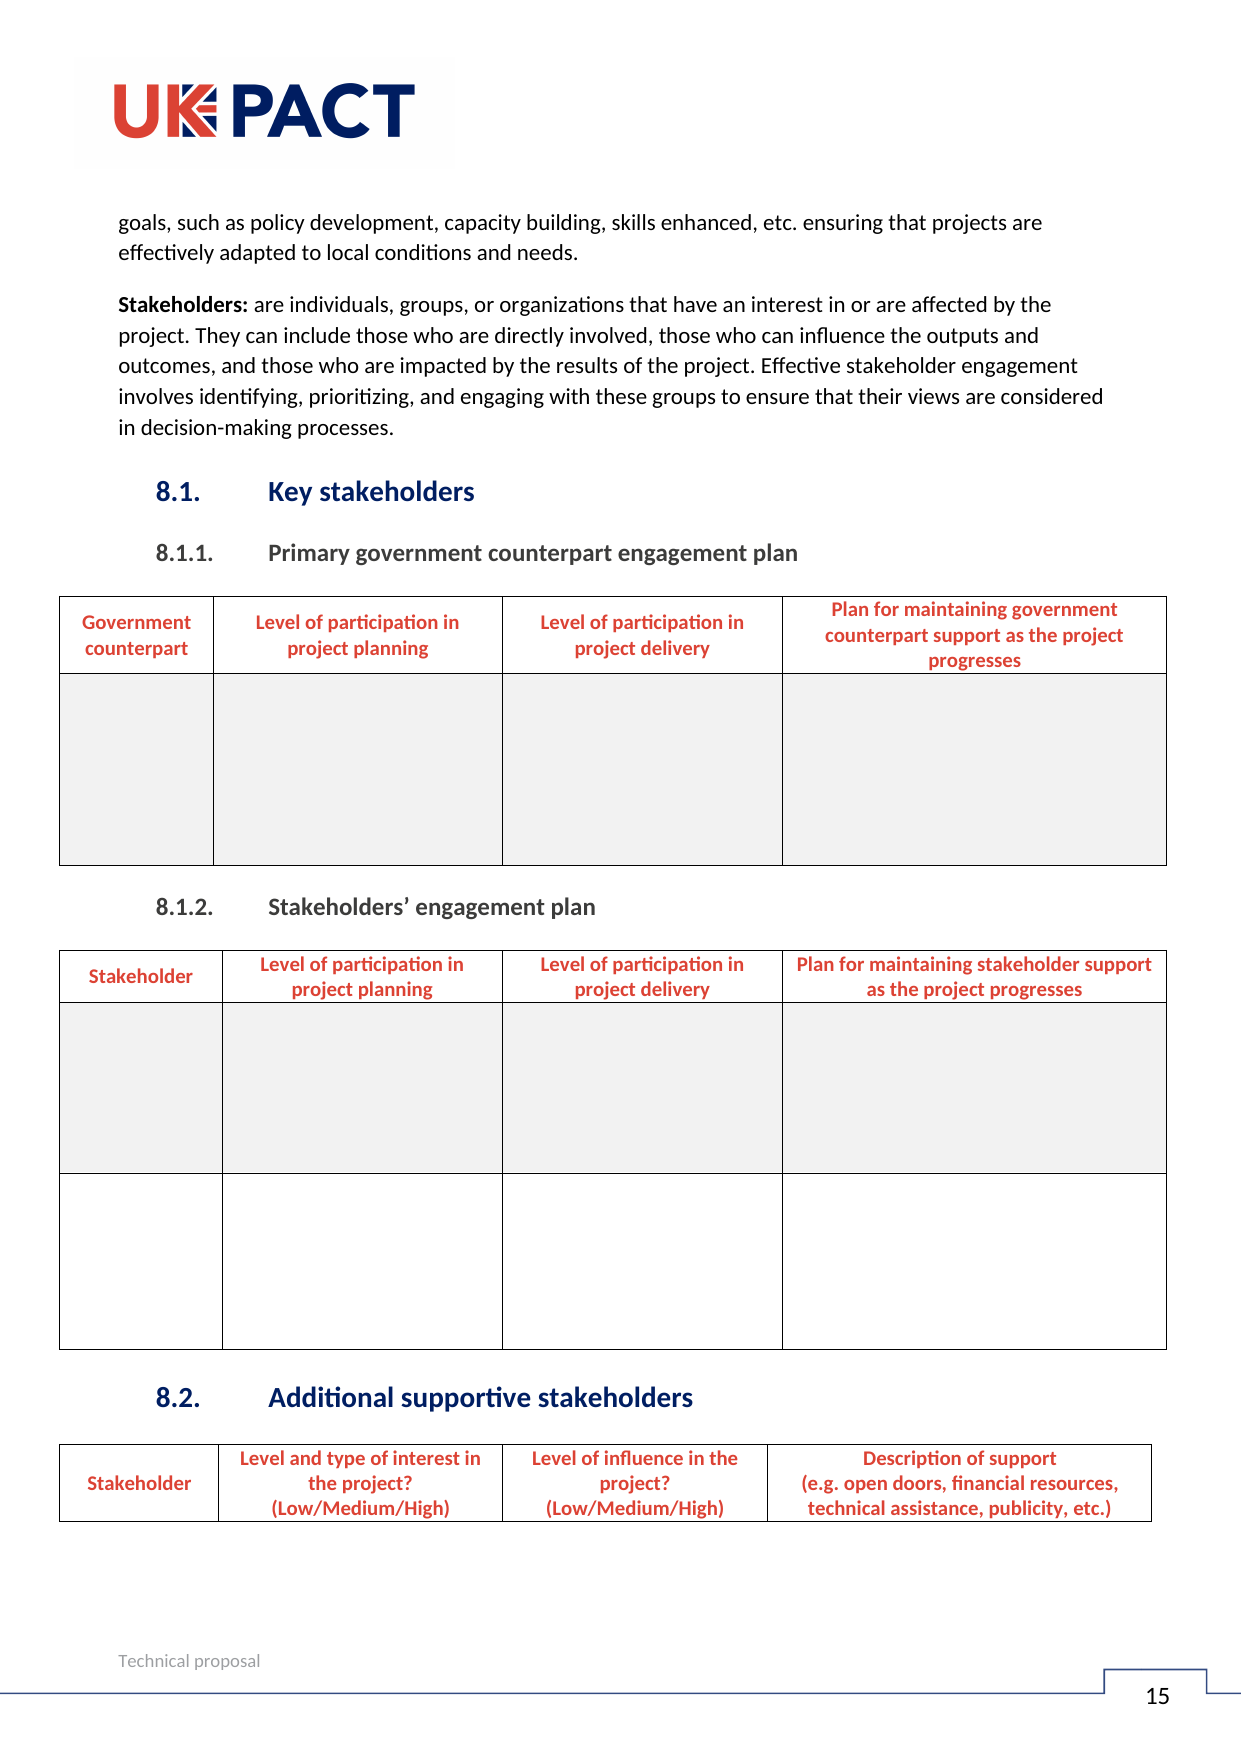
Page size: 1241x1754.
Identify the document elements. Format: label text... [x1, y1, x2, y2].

list Primary government counterpart engagement plan [156, 537, 1122, 567]
table_cell [503, 1003, 782, 1172]
table_header Stakeholder [60, 1445, 218, 1521]
table_header Plan for maintaining stakeholder support as the project progresses [783, 951, 1166, 1002]
table_header Level of participation in project delivery [503, 951, 782, 1002]
table_header Stakeholder [60, 951, 222, 1002]
table_header Plan for maintaining government counterpart support as the project progresses [783, 597, 1166, 673]
text Stakeholders: are individuals, groups, or organizations that have an interest in or are affected by the project. They can include those who are directly involved, those who can influence the outputs and outcomes, and those who are impacted by the results of the project. Effective stakeholder engagement involves identifying, prioritizing, and engaging with these groups to ensure that their views are considered in decision-making processes. [118, 290, 1122, 441]
table_cell [783, 674, 1166, 865]
table_cell [60, 674, 213, 865]
table_header Government counterpart [60, 597, 213, 673]
table_cell [783, 1174, 1166, 1349]
table_cell [223, 1003, 502, 1172]
table_cell [223, 1174, 502, 1349]
table_cell [214, 674, 502, 865]
picture [74, 57, 455, 169]
list Stakeholders’ engagement plan [156, 891, 1122, 922]
table_cell [503, 674, 782, 865]
list Key stakeholders [156, 473, 1122, 508]
table_cell [60, 1003, 222, 1172]
table_header Description of support (e.g. open doors, financial resources, technical assistance, publicity, etc.) [768, 1445, 1151, 1521]
table_cell [503, 1174, 782, 1349]
list Additional supportive stakeholders [156, 1379, 1122, 1415]
table_cell [783, 1003, 1166, 1172]
table_header Level of influence in the project? (Low/Medium/High) [503, 1445, 767, 1521]
table_header Level of participation in project planning [223, 951, 502, 1002]
table_header Level of participation in project planning [214, 597, 502, 673]
table_header Level and type of interest in the project? (Low/Medium/High) [219, 1445, 502, 1521]
table_cell [60, 1174, 222, 1349]
table_header Level of participation in project delivery [503, 597, 782, 673]
